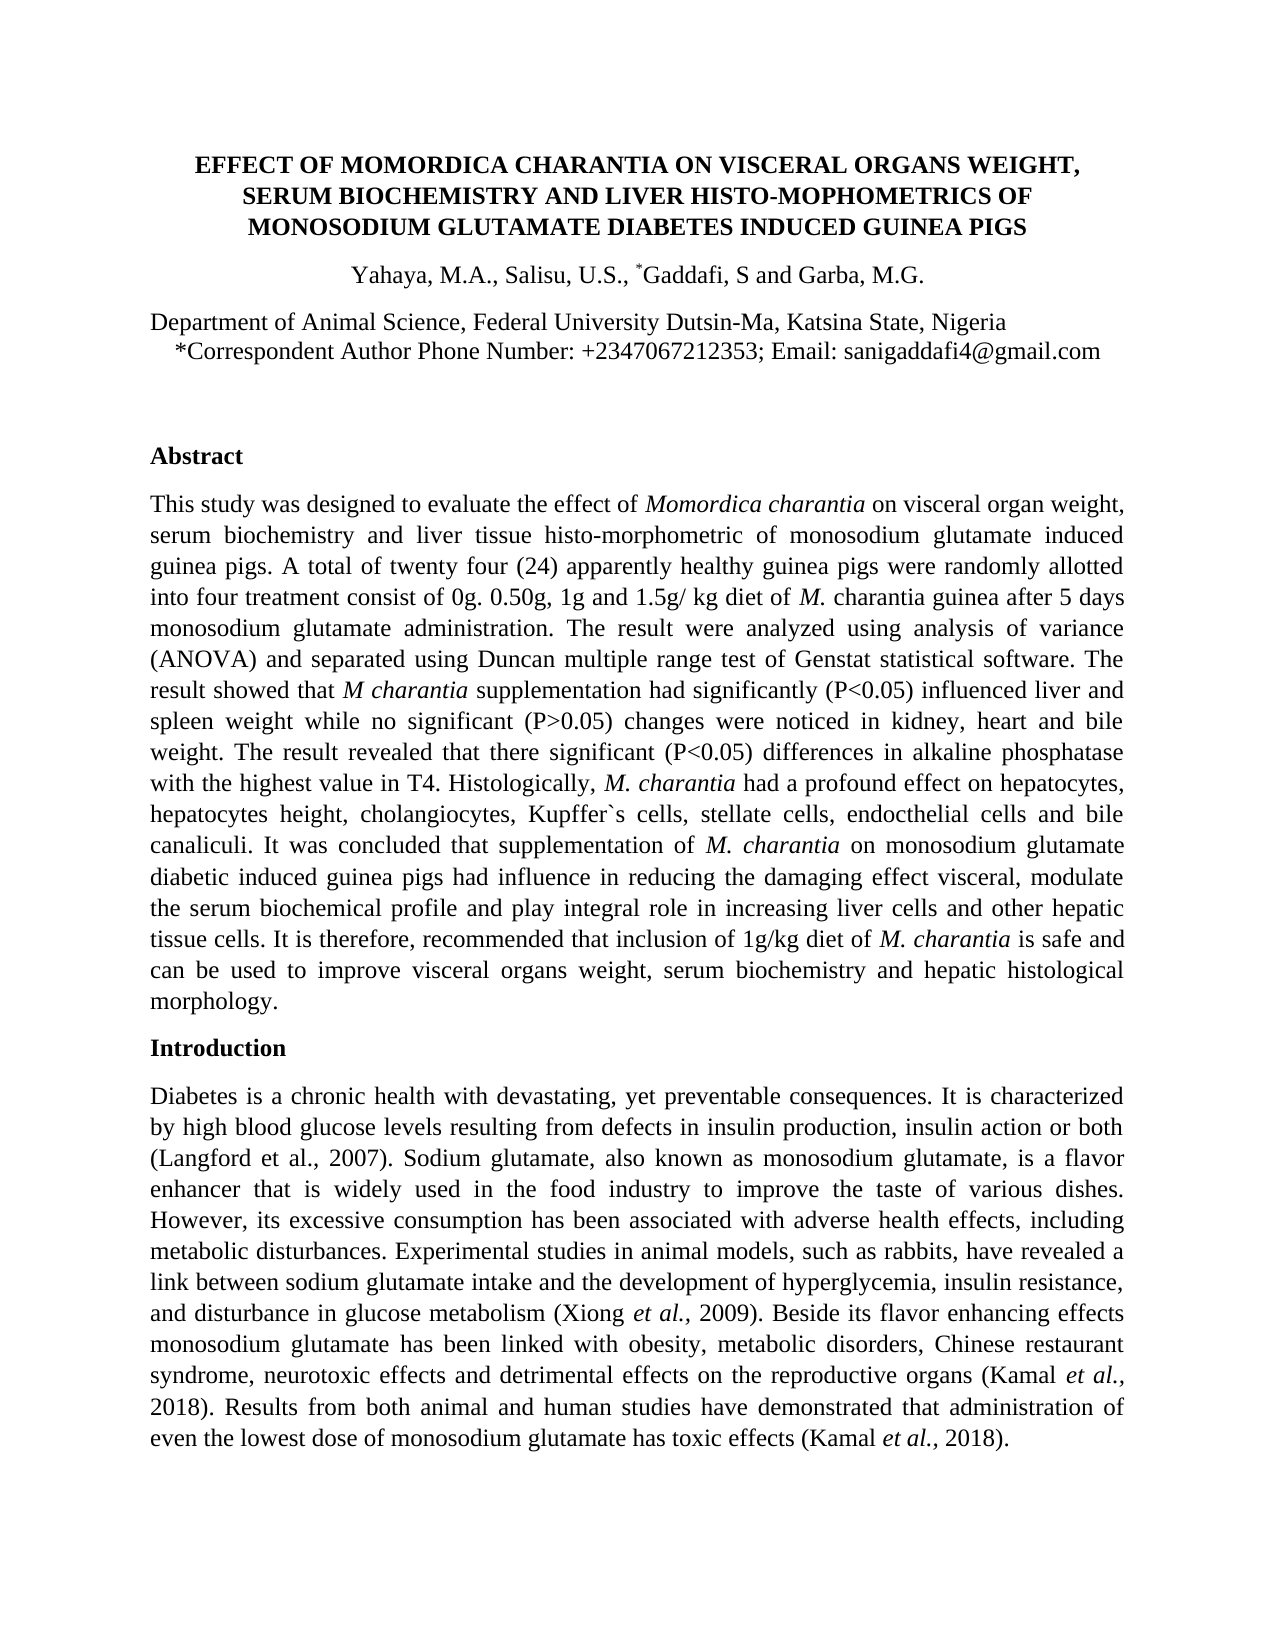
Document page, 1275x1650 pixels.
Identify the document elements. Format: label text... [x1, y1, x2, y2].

text Introduction [150, 1033, 1125, 1062]
text Department of Animal Science, Federal University Dutsin-Ma, Katsina State, Nigeria [150, 307, 1125, 336]
text Diabetes is a chronic health with devastating, yet preventable consequences. It is characterized by high blood glucose levels resulting from defects in insulin production, insulin action or both (Langford et al., 2007). Sodium glutamate, also known as monosodium glutamate, is a flavor enhancer that is widely used in the food industry to improve the taste of various dishes. However, its excessive consumption has been associated with adverse health effects, including metabolic disturbances. Experimental studies in animal models, such as rabbits, have revealed a link between sodium glutamate intake and the development of hyperglycemia, insulin resistance, and disturbance in glucose metabolism (Xiong et al., 2009). Beside its flavor enhancing effects monosodium glutamate has been linked with obesity, metabolic disorders, Chinese restaurant syndrome, neurotoxic effects and detrimental effects on the reproductive organs (Kamal et al., 2018). Results from both animal and human studies have demonstrated that administration of even the lowest dose of monosodium glutamate has toxic effects (Kamal et al., 2018). [150, 1081, 1125, 1451]
text Yahaya, M.A., Salisu, U.S., *Gaddafi, S and Garba, M.G. [150, 260, 1125, 288]
text *Correspondent Author Phone Number: +2347067212353; Email: sanigaddafi4@gmail.com [150, 336, 1125, 365]
text This study was designed to evaluate the effect of Momordica charantia on visceral organ weight, serum biochemistry and liver tissue histo-morphometric of monosodium glutamate induced guinea pigs. A total of twenty four (24) apparently healthy guinea pigs were randomly allotted into four treatment consist of 0g. 0.50g, 1g and 1.5g/ kg diet of M. charantia guinea after 5 days monosodium glutamate administration. The result were analyzed using analysis of variance (ANOVA) and separated using Duncan multiple range test of Genstat statistical software. The result showed that M charantia supplementation had significantly (P<0.05) influenced liver and spleen weight while no significant (P>0.05) changes were noticed in kidney, heart and bile weight. The result revealed that there significant (P<0.05) differences in alkaline phosphatase with the highest value in T4. Histologically, M. charantia had a profound effect on hepatocytes, hepatocytes height, cholangiocytes, Kupffer`s cells, stellate cells, endocthelial cells and bile canaliculi. It was concluded that supplementation of M. charantia on monosodium glutamate diabetic induced guinea pigs had influence in reducing the damaging effect visceral, modulate the serum biochemical profile and play integral role in increasing liver cells and other hepatic tissue cells. It is therefore, recommended that inclusion of 1g/kg diet of M. charantia is safe and can be used to improve visceral organs weight, serum biochemistry and hepatic histological morphology. [150, 489, 1125, 1014]
text Abstract [150, 441, 1125, 470]
text EFFECT OF MOMORDICA CHARANTIA ON VISCERAL ORGANS WEIGHT, SERUM BIOCHEMISTRY AND LIVER HISTO-MOPHOMETRICS OF MONOSODIUM GLUTAMATE DIABETES INDUCED GUINEA PIGS [150, 150, 1125, 241]
